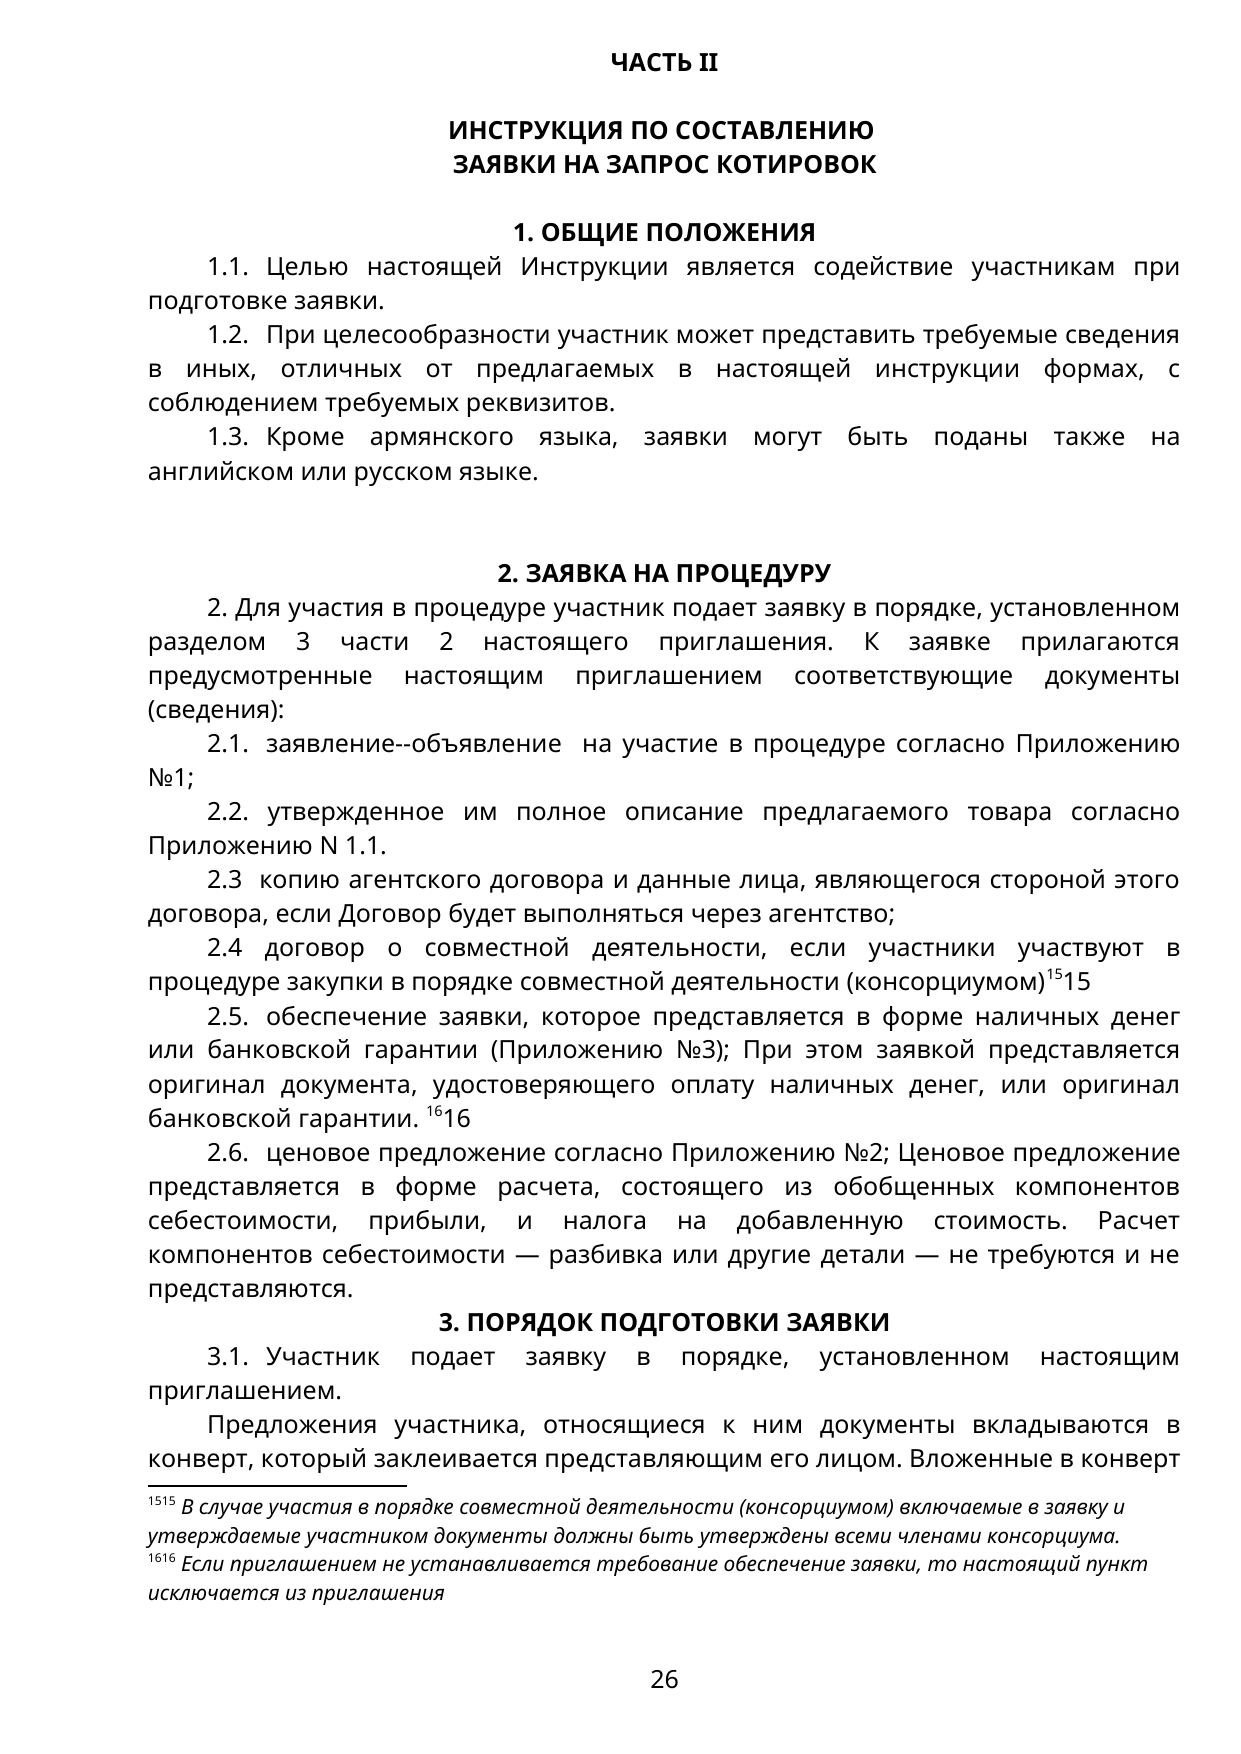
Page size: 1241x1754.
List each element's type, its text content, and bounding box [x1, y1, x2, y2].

text 1.2. При целесообразности участник может представить требуемые сведения в иных, отличных от предлагаемых в настоящей инструкции формах, с соблюдением требуемых реквизитов. [148, 317, 1181, 419]
text 2.6. ценовое предложение согласно Приложению №2; Ценовое предложение представляется в форме расчета, состоящего из обобщенных компонентов себестоимости, прибыли, и налога на добавленную стоимость. Расчет компонентов себестоимости — разбивка или другие детали — не требуются и не представляются. [148, 1134, 1181, 1305]
text 3. ПОРЯДОК ПОДГОТОВКИ ЗАЯВКИ [148, 1305, 1181, 1339]
text 2. ЗАЯВКА НА ПРОЦЕДУРУ [148, 555, 1181, 589]
text 1.3. Кроме армянского языка, заявки могут быть поданы также на английском или русском языке. [148, 419, 1181, 487]
text ЧАСТЬ II [148, 44, 1181, 78]
text 2. Для участия в процедуре участник подает заявку в порядке, установленном разделом 3 части 2 настоящего приглашения. К заявке прилагаются предусмотренные настоящим приглашением соответствующие документы (сведения): [148, 589, 1181, 726]
text ИНСТРУКЦИЯ ПО СОСТАВЛЕНИЮ ЗАЯВКИ НА ЗАПРОС КОТИРОВОК [148, 112, 1181, 181]
text 2.5. обеспечение заявки, которое представляется в форме наличных денег или банковской гарантии (Приложению №3); При этом заявкой представляется оригинал документа, удостоверяющего оплату наличных денег, или оригинал банковской гарантии. 16 [148, 998, 1181, 1134]
text 1. ОБЩИЕ ПОЛОЖЕНИЯ [148, 215, 1181, 249]
text 2.3 копию агентского договора и данные лица, являющегося стороной этого договора, если Договор будет выполняться через агентство; [148, 862, 1181, 930]
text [148, 1407, 1181, 1475]
text 2.1. заявление--объявлениe на участие в процедуре согласно Приложению №1; [148, 726, 1181, 794]
text 3.1. Участник подает заявку в порядке, установленном настоящим приглашением. [148, 1339, 1181, 1407]
text 2.4 договор о совместной деятельности, если участники участвуют в процедуре закупки в порядке совместной деятельности (консорциумом)15 [148, 930, 1181, 998]
text 2.2. утвержденнoе им полное описание предлагаемого товара согласно Приложению N 1.1. [148, 794, 1181, 862]
text 1.1. Целью настоящей Инструкции является содействие участникам при подготовке заявки. [148, 249, 1181, 317]
